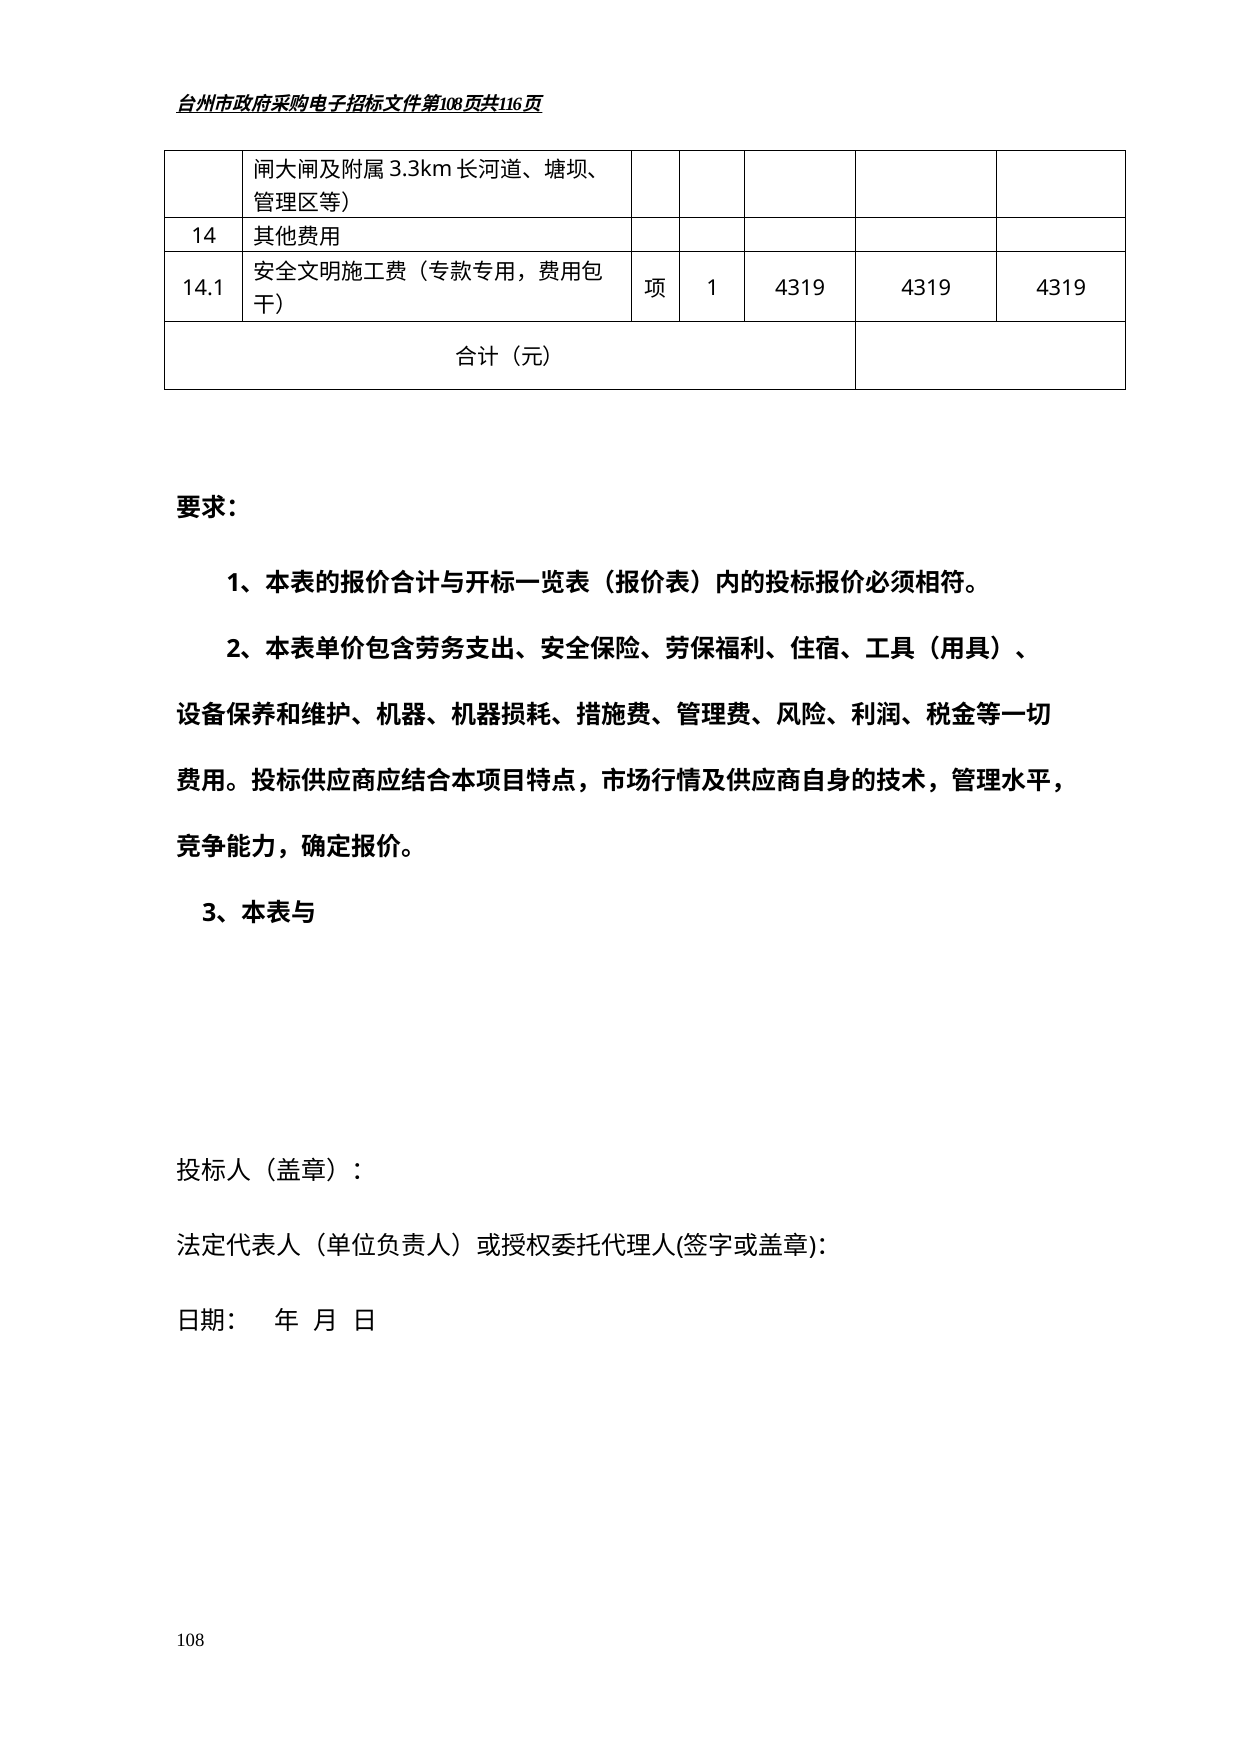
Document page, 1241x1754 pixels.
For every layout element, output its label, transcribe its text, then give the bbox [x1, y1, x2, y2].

text 法定代表人（单位负责人）或授权委托代理人(签字或盖章)： [176, 1210, 1064, 1276]
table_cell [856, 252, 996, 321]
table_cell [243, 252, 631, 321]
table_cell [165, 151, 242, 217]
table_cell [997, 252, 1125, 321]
text 投标人（盖章）： [176, 1135, 1064, 1201]
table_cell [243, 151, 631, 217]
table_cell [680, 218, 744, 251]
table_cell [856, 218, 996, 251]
text 日期： 年 月 日 [176, 1286, 1064, 1352]
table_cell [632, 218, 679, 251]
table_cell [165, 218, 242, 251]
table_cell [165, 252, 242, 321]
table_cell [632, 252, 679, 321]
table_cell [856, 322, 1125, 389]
text 要求： [176, 390, 1064, 538]
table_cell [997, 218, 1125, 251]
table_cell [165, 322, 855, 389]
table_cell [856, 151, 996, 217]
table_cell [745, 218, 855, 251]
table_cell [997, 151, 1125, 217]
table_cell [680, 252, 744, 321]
text 1、本表的报价合计与开标一览表（报价表）内的投标报价必须相符。 [176, 547, 1064, 613]
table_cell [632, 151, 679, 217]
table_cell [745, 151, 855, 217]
text 2、本表单价包含劳务支出、安全保险、劳保福利、住宿、工具（用具）、设备保养和维护、机器、机器损耗、措施费、管理费、风险、利润、税金等一切费用。投标供应商应结合本项目特点，市场行情及供应商自身的技术，管理水平，竞争能力，确定报价。 3、本表与 [176, 613, 1064, 944]
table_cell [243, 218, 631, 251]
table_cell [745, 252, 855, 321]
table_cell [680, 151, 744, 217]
